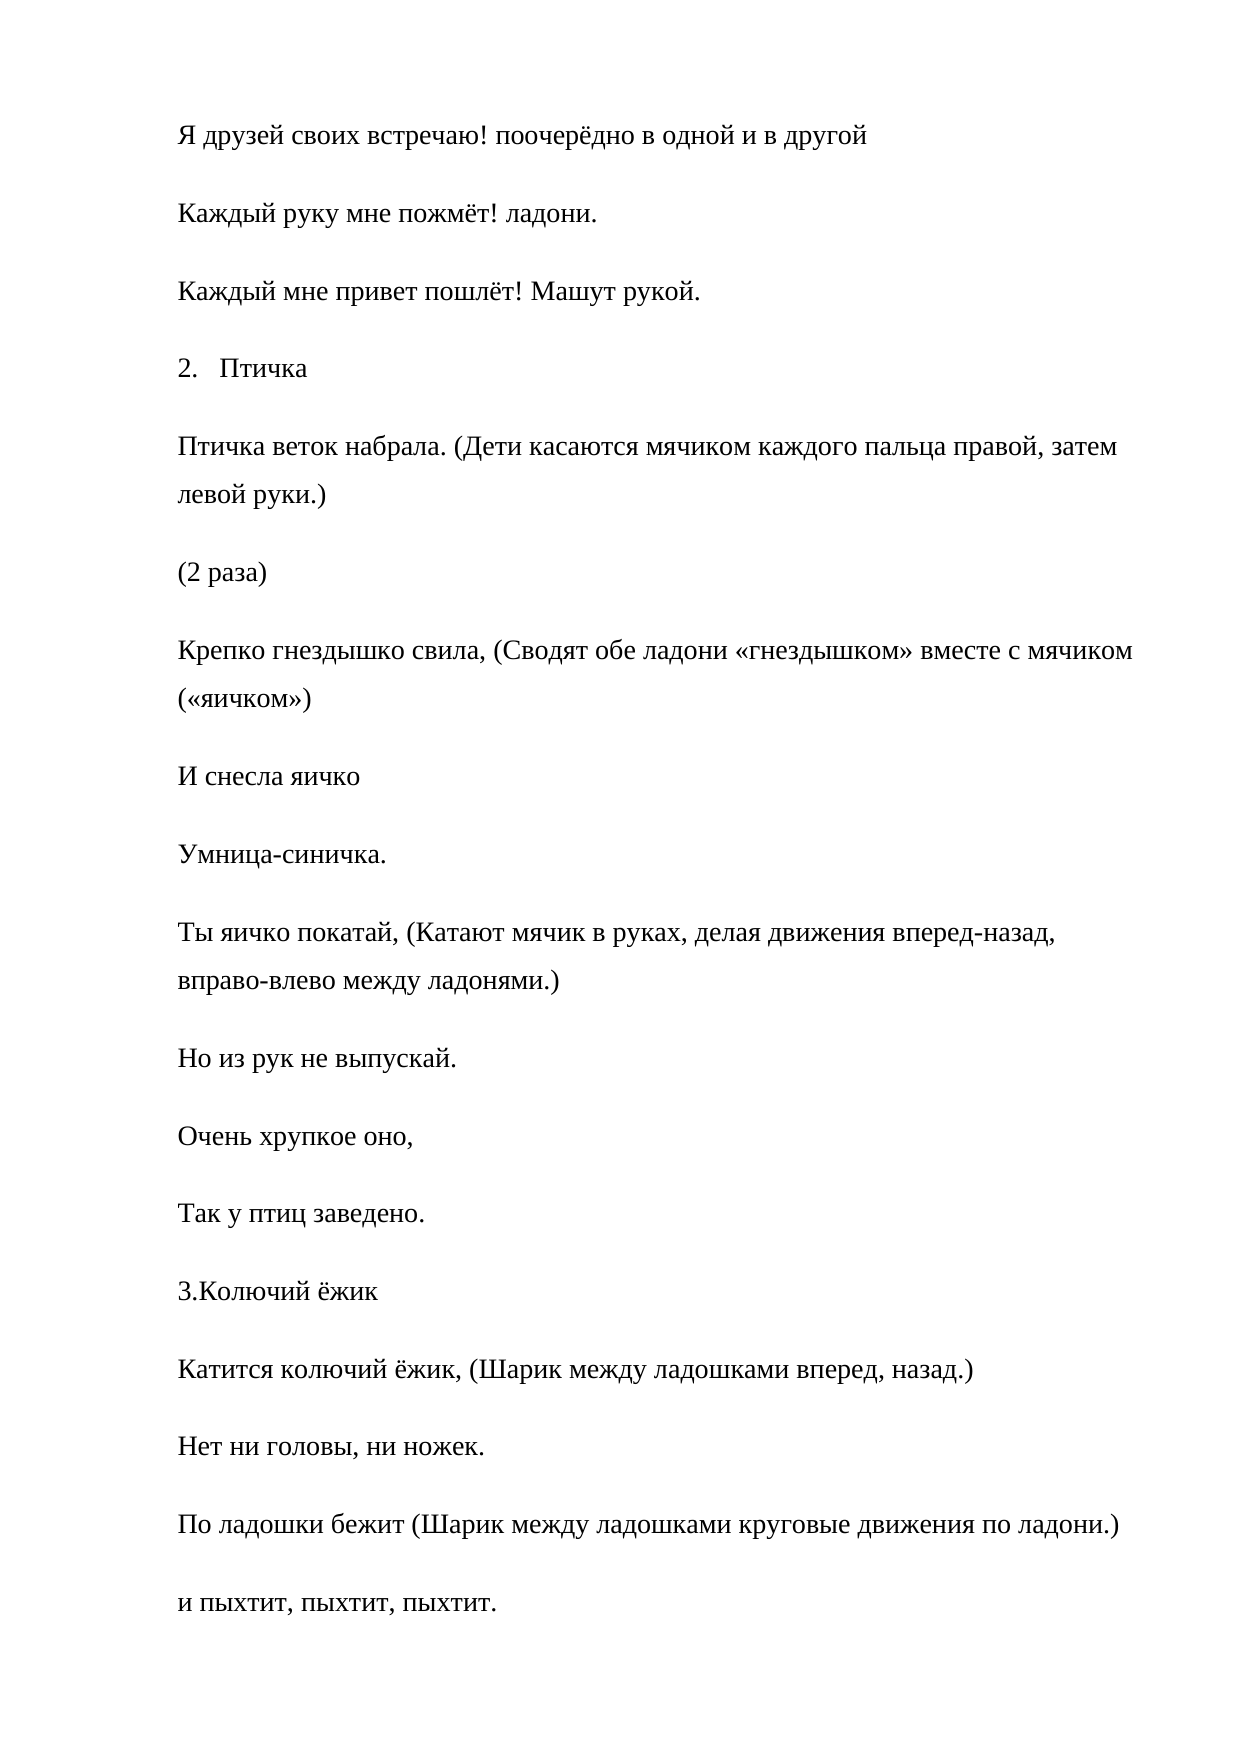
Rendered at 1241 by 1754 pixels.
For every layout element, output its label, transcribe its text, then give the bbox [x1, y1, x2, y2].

text Каждый мне привет пошлёт! Машут рукой. [177, 273, 1152, 306]
text Ты яичко покатай, (Катают мячик в руках, делая движения вперед-назад, вправо-влево между ладонями.) [177, 914, 1152, 996]
text Катится колючий ёжик, (Шарик между ладошками вперед, назад.) [177, 1352, 1152, 1384]
text Каждый руку мне пожмёт! ладони. [177, 196, 1152, 228]
text Умница-синичка. [177, 837, 1152, 869]
text И снесла яичко [177, 759, 1152, 792]
text 2. Птичка [177, 351, 1152, 384]
text Птичка веток набрала. (Дети касаются мячиком каждого пальца правой, затем левой руки.) [177, 429, 1152, 510]
text По ладошки бежит (Шарик между ладошками круговые движения по ладони.) [177, 1507, 1152, 1539]
text и пыхтит, пыхтит, пыхтит. [177, 1585, 1152, 1617]
text Крепко гнездышко свила, (Сводят обе ладони «гнездышком» вместе с мячиком («яичком») [177, 633, 1152, 714]
text Но из рук не выпускай. [177, 1041, 1152, 1073]
text Нет ни головы, ни ножек. [177, 1429, 1152, 1462]
text Очень хрупкое оно, [177, 1118, 1152, 1151]
text Так у птиц заведено. [177, 1196, 1152, 1229]
text (2 раза) [177, 555, 1152, 588]
text Я друзей своих встречаю! поочерёдно в одной и в другой [177, 118, 1152, 151]
text 3.Колючий ёжик [177, 1274, 1152, 1306]
